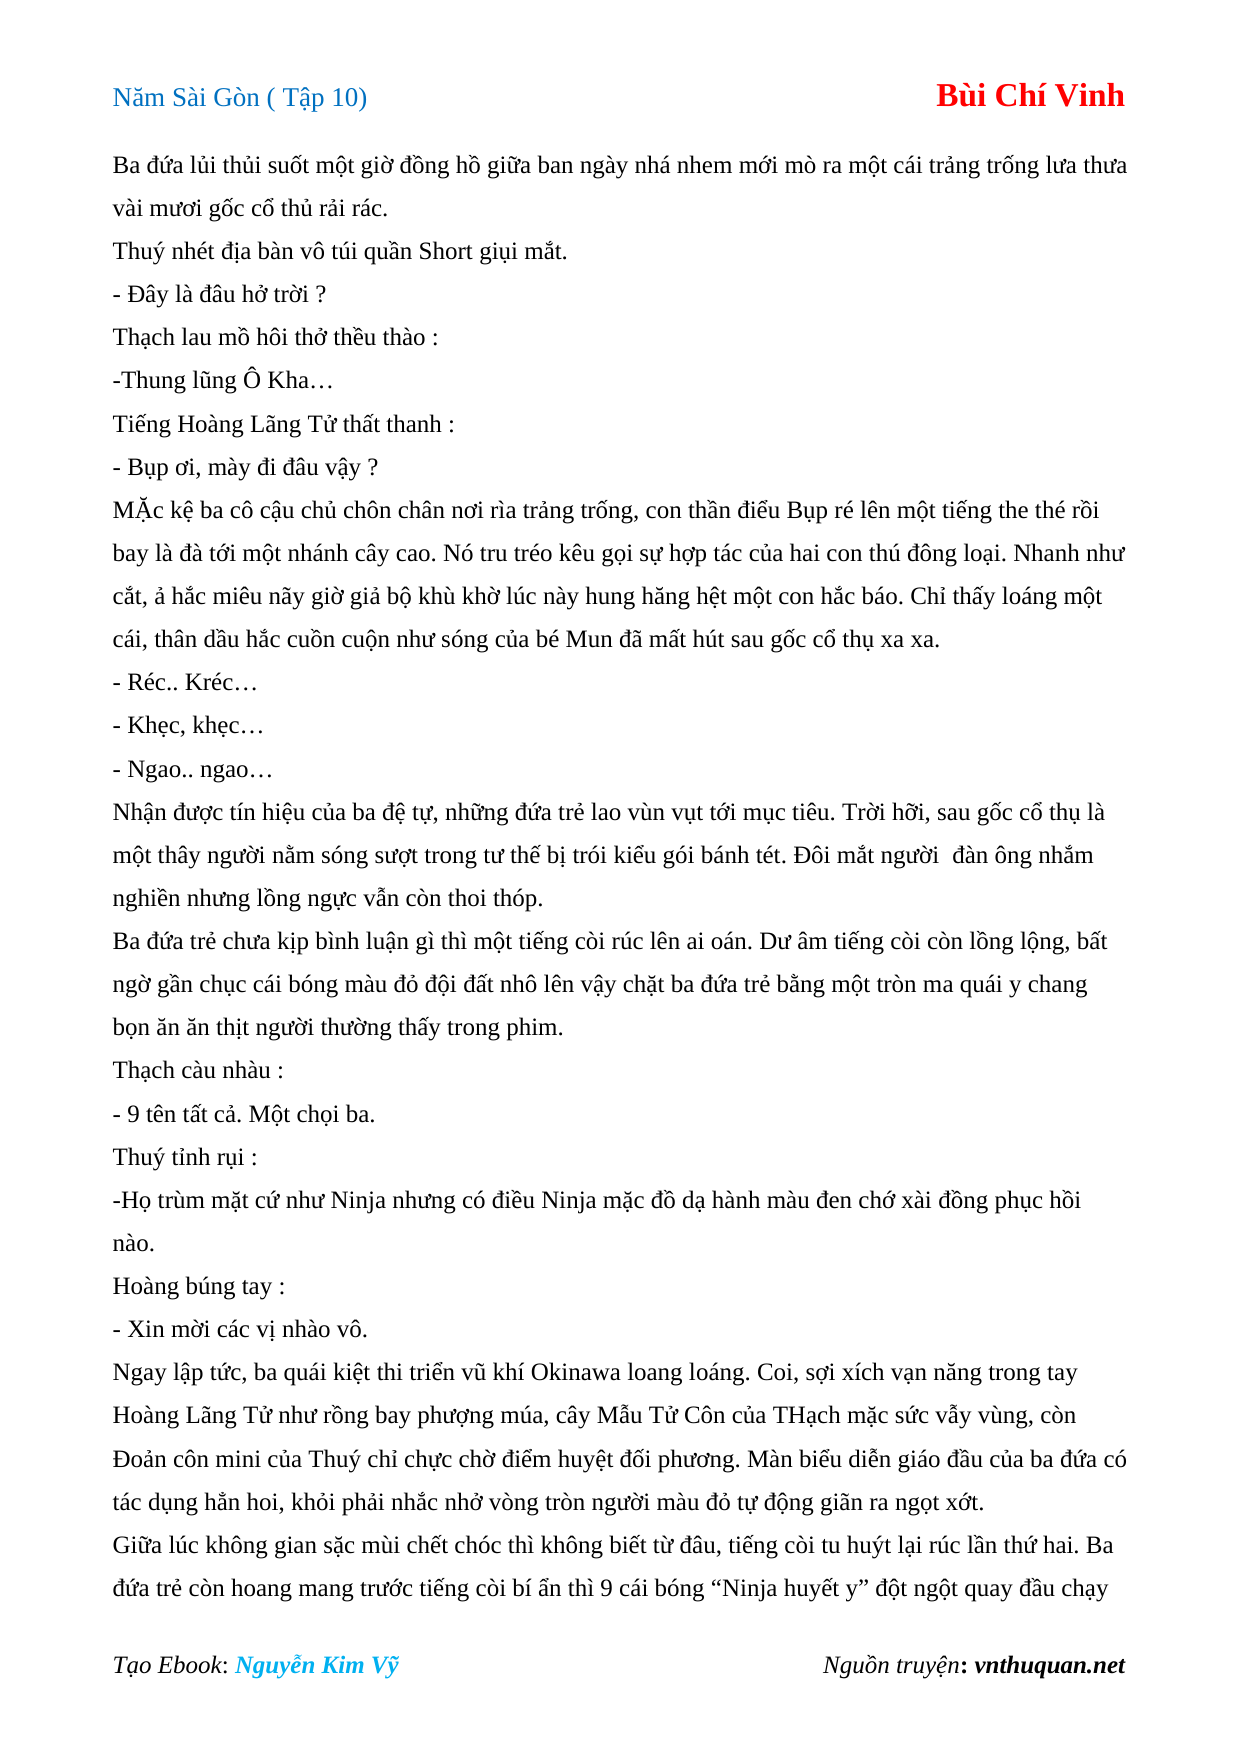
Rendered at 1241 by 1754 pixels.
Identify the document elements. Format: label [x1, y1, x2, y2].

text [112, 150, 1128, 1602]
